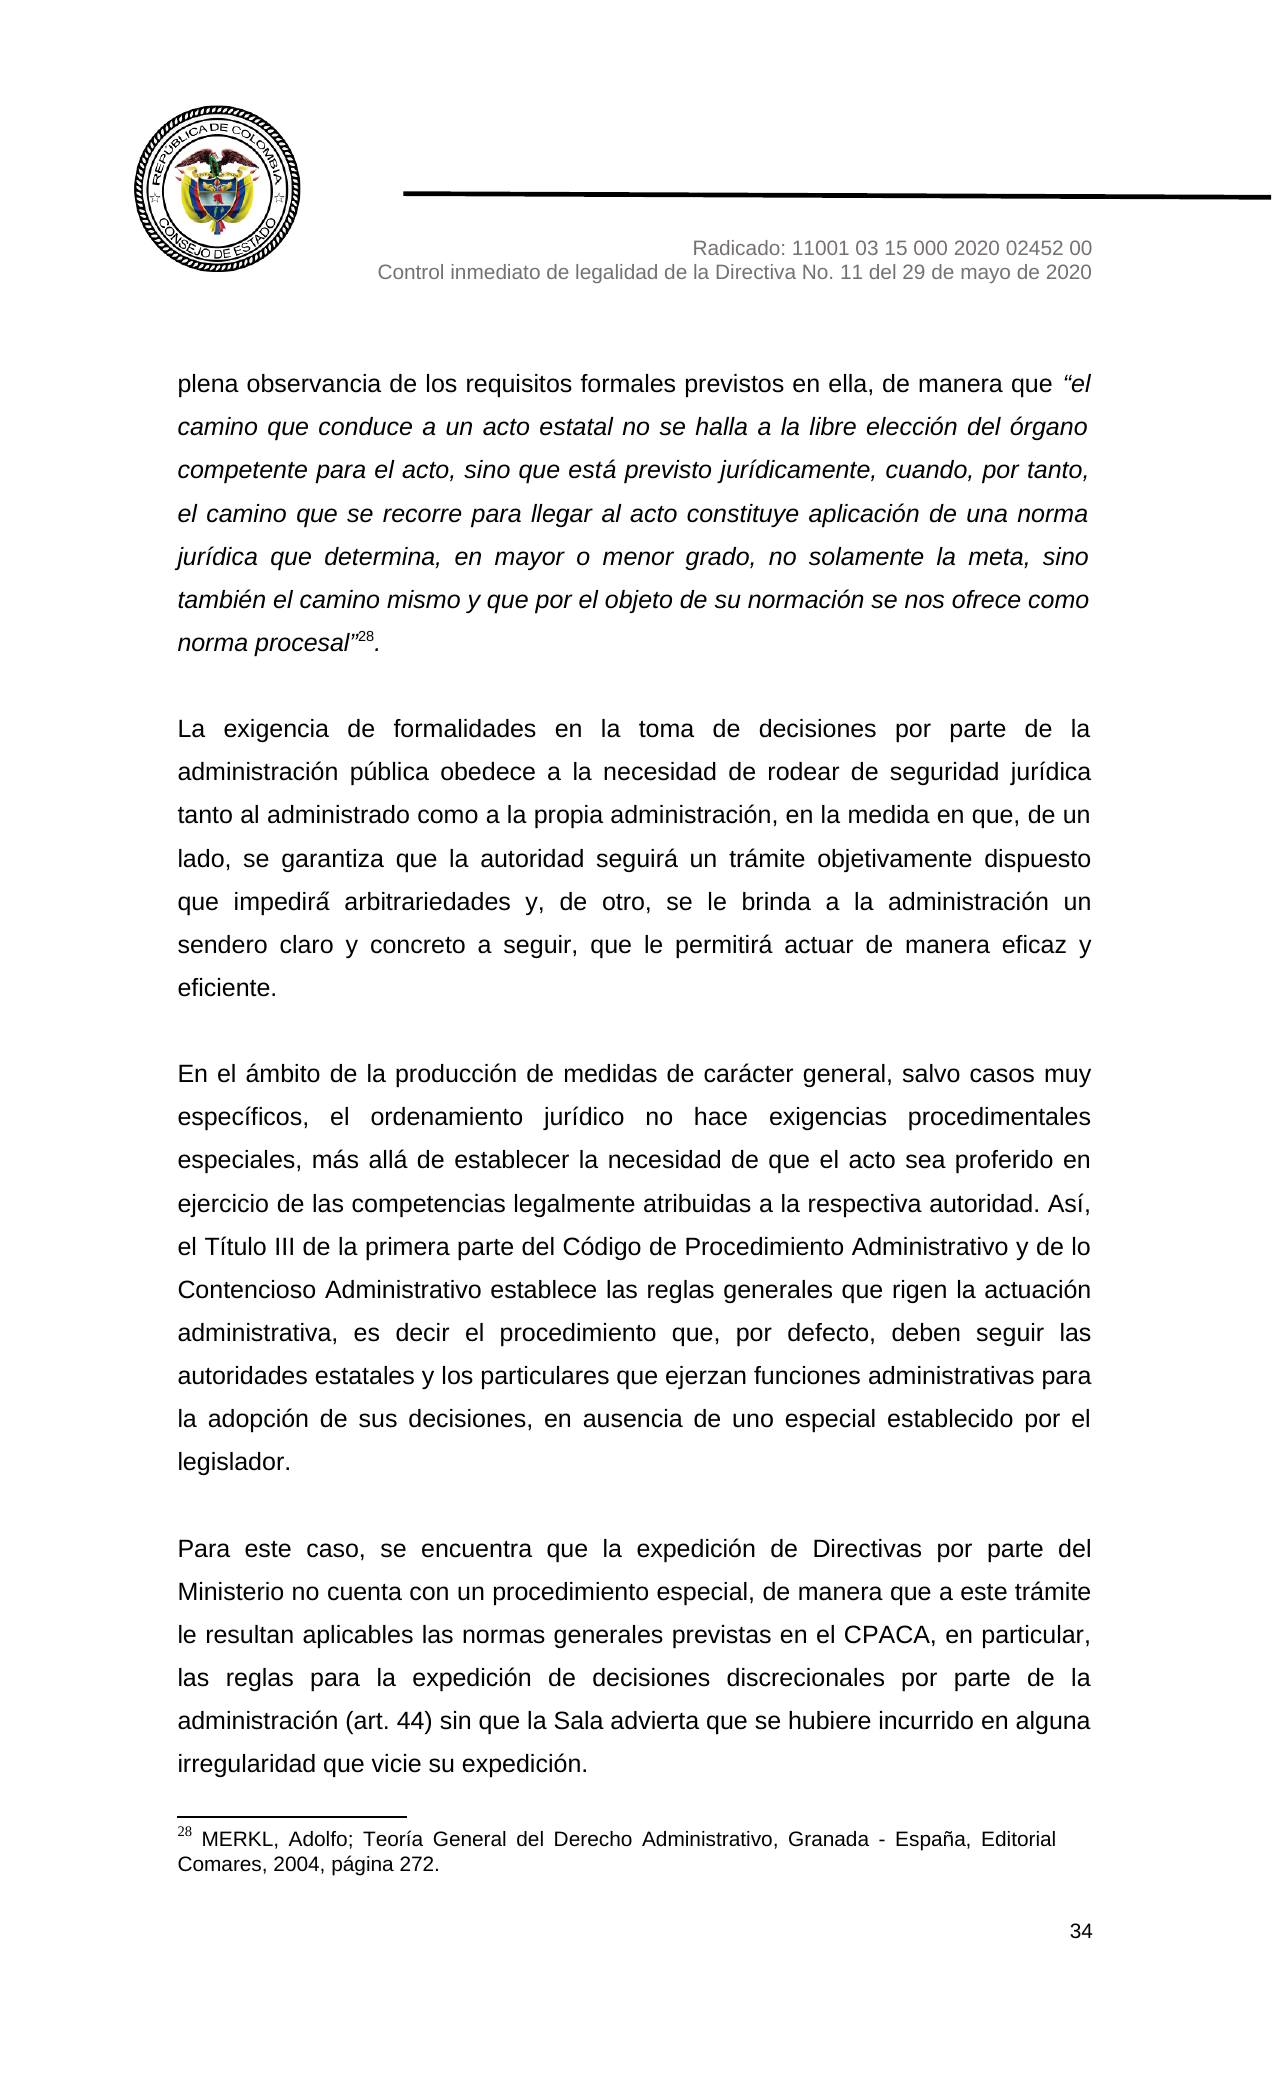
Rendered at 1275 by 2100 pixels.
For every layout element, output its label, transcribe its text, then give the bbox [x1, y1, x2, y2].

text En el ámbito de la producción de medidas de carácter general, salvo casos muy específicos, el ordenamiento jurídico no hace exigencias procedimentales especiales, más allá de establecer la necesidad de que el acto sea proferido en ejercicio de las competencias legalmente atribuidas a la respectiva autoridad. Así, el Título III de la primera parte del Código de Procedimiento Administrativo y de lo Contencioso Administrativo establece las reglas generales que rigen la actuación administrativa, es decir el procedimiento que, por defecto, deben seguir las autoridades estatales y los particulares que ejerzan funciones administrativas para la adopción de sus decisiones, en ausencia de uno especial establecido por el legislador. [177, 1059, 1093, 1476]
text Para este caso, se encuentra que la expedición de Directivas por parte del Ministerio no cuenta con un procedimiento especial, de manera que a este trámite le resultan aplicables las normas generales previstas en el CPACA, en particular, las reglas para la expedición de decisiones discrecionales por parte de la administración (art. 44) sin que la Sala advierta que se hubiere incurrido en alguna irregularidad que vicie su expedición. [177, 1533, 1093, 1778]
picture [115, 93, 319, 284]
text La exigencia de formalidades en la toma de decisiones por parte de la administración pública obedece a la necesidad de rodear de seguridad jurídica tanto al administrado como a la propia administración, en la medida en que, de un lado, se garantiza que la autoridad seguirá un trámite objetivamente dispuesto que impedirá́ arbitrariedades y, de otro, se le brinda a la administración un sendero claro y concreto a seguir, que le permitirá actuar de manera eficaz y eficiente. [177, 714, 1093, 1002]
